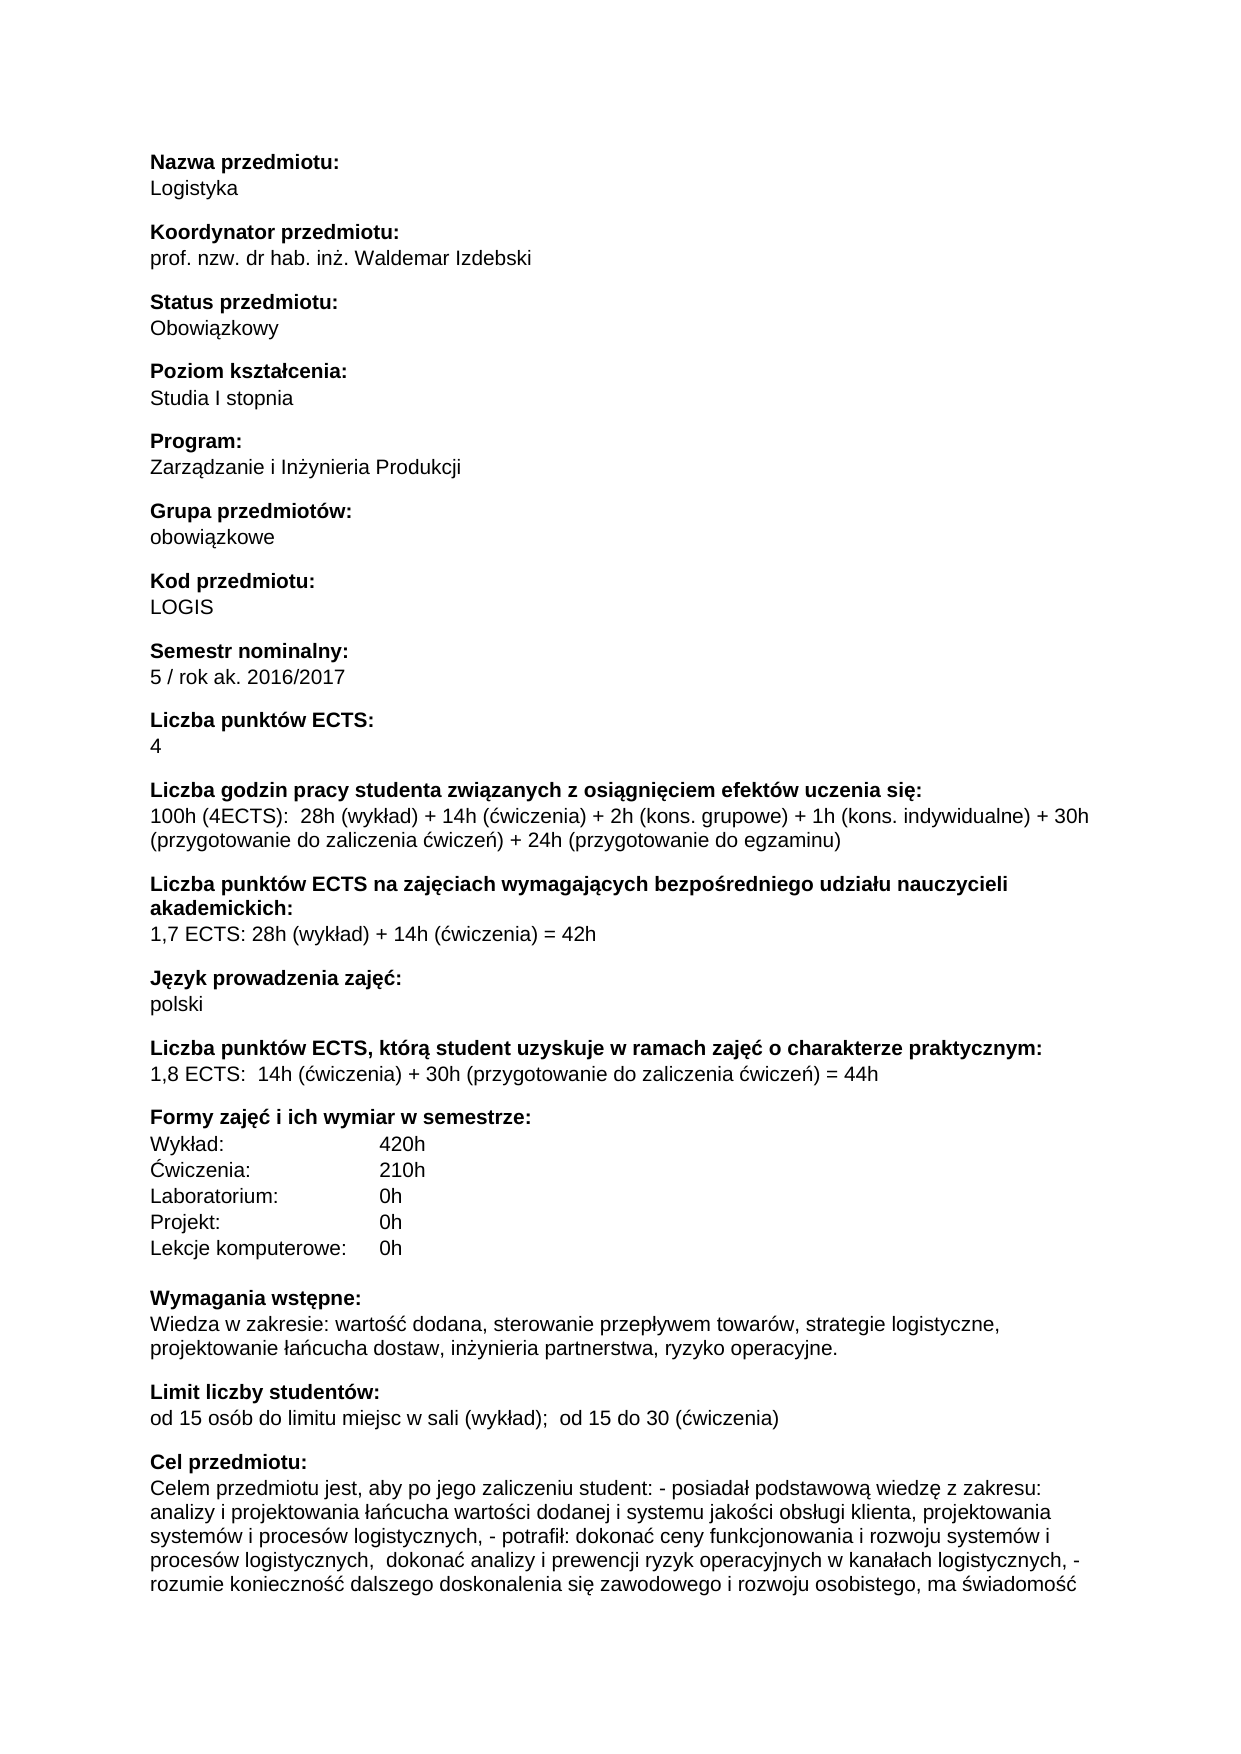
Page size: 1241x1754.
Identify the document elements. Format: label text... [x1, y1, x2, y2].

table_cell 0h [369, 1234, 597, 1260]
text Wiedza w zakresie: wartość dodana, sterowanie przepływem towarów, strategie logistyczne, projektowanie łańcucha dostaw, inżynieria partnerstwa, ryzyko operacyjne. [150, 1312, 1090, 1360]
text Cel przedmiotu: [150, 1449, 1090, 1473]
table_header 420h [369, 1132, 597, 1156]
text polski [150, 992, 1090, 1016]
text Liczba punktów ECTS, którą student uzyskuje w ramach zajęć o charakterze praktycznym: [150, 1035, 1090, 1059]
text Semestr nominalny: [150, 638, 1090, 662]
table_cell Ćwiczenia: [140, 1158, 367, 1182]
text Limit liczby studentów: [150, 1380, 1090, 1404]
text Studia I stopnia [150, 385, 1090, 409]
text Kod przedmiotu: [150, 569, 1090, 593]
text Liczba godzin pracy studenta związanych z osiągnięciem efektów uczenia się: [150, 778, 1090, 802]
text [150, 1476, 1090, 1595]
table_cell Lekcje komputerowe: [140, 1236, 367, 1260]
text Język prowadzenia zajęć: [150, 966, 1090, 989]
text LOGIS [150, 595, 1090, 619]
text Grupa przedmiotów: [150, 499, 1090, 523]
table_cell 210h [369, 1156, 597, 1182]
text Liczba punktów ECTS: [150, 708, 1090, 732]
table_header Wykład: [140, 1132, 367, 1156]
text Status przedmiotu: [150, 289, 1090, 313]
text Liczba punktów ECTS na zajęciach wymagających bezpośredniego udziału nauczycieli akademickich: [150, 872, 1090, 920]
text Logistyka [150, 176, 1090, 200]
text 100h (4ECTS): 28h (wykład) + 14h (ćwiczenia) + 2h (kons. grupowe) + 1h (kons. indywidualne) + 30h (przygotowanie do zaliczenia ćwiczeń) + 24h (przygotowanie do egzaminu) [150, 804, 1090, 852]
text Koordynator przedmiotu: [150, 220, 1090, 244]
text Zarządzanie i Inżynieria Produkcji [150, 455, 1090, 479]
text obowiązkowe [150, 525, 1090, 549]
text Poziom kształcenia: [150, 359, 1090, 383]
table_cell Laboratorium: [140, 1184, 367, 1208]
text Nazwa przedmiotu: [150, 150, 1090, 174]
text Wymagania wstępne: [150, 1286, 1090, 1310]
text Program: [150, 429, 1090, 453]
text 5 / rok ak. 2016/2017 [150, 664, 1090, 688]
text prof. nzw. dr hab. inż. Waldemar Izdebski [150, 246, 1090, 270]
text od 15 osób do limitu miejsc w sali (wykład); od 15 do 30 (ćwiczenia) [150, 1406, 1090, 1430]
text 4 [150, 734, 1090, 758]
text 1,8 ECTS: 14h (ćwiczenia) + 30h (przygotowanie do zaliczenia ćwiczeń) = 44h [150, 1061, 1090, 1085]
table_cell Projekt: [140, 1210, 367, 1234]
text Obowiązkowy [150, 316, 1090, 339]
text Formy zajęć i ich wymiar w semestrze: [150, 1105, 1090, 1129]
table_cell 0h [369, 1182, 597, 1208]
text 1,7 ECTS: 28h (wykład) + 14h (ćwiczenia) = 42h [150, 922, 1090, 946]
table_cell 0h [369, 1208, 597, 1234]
